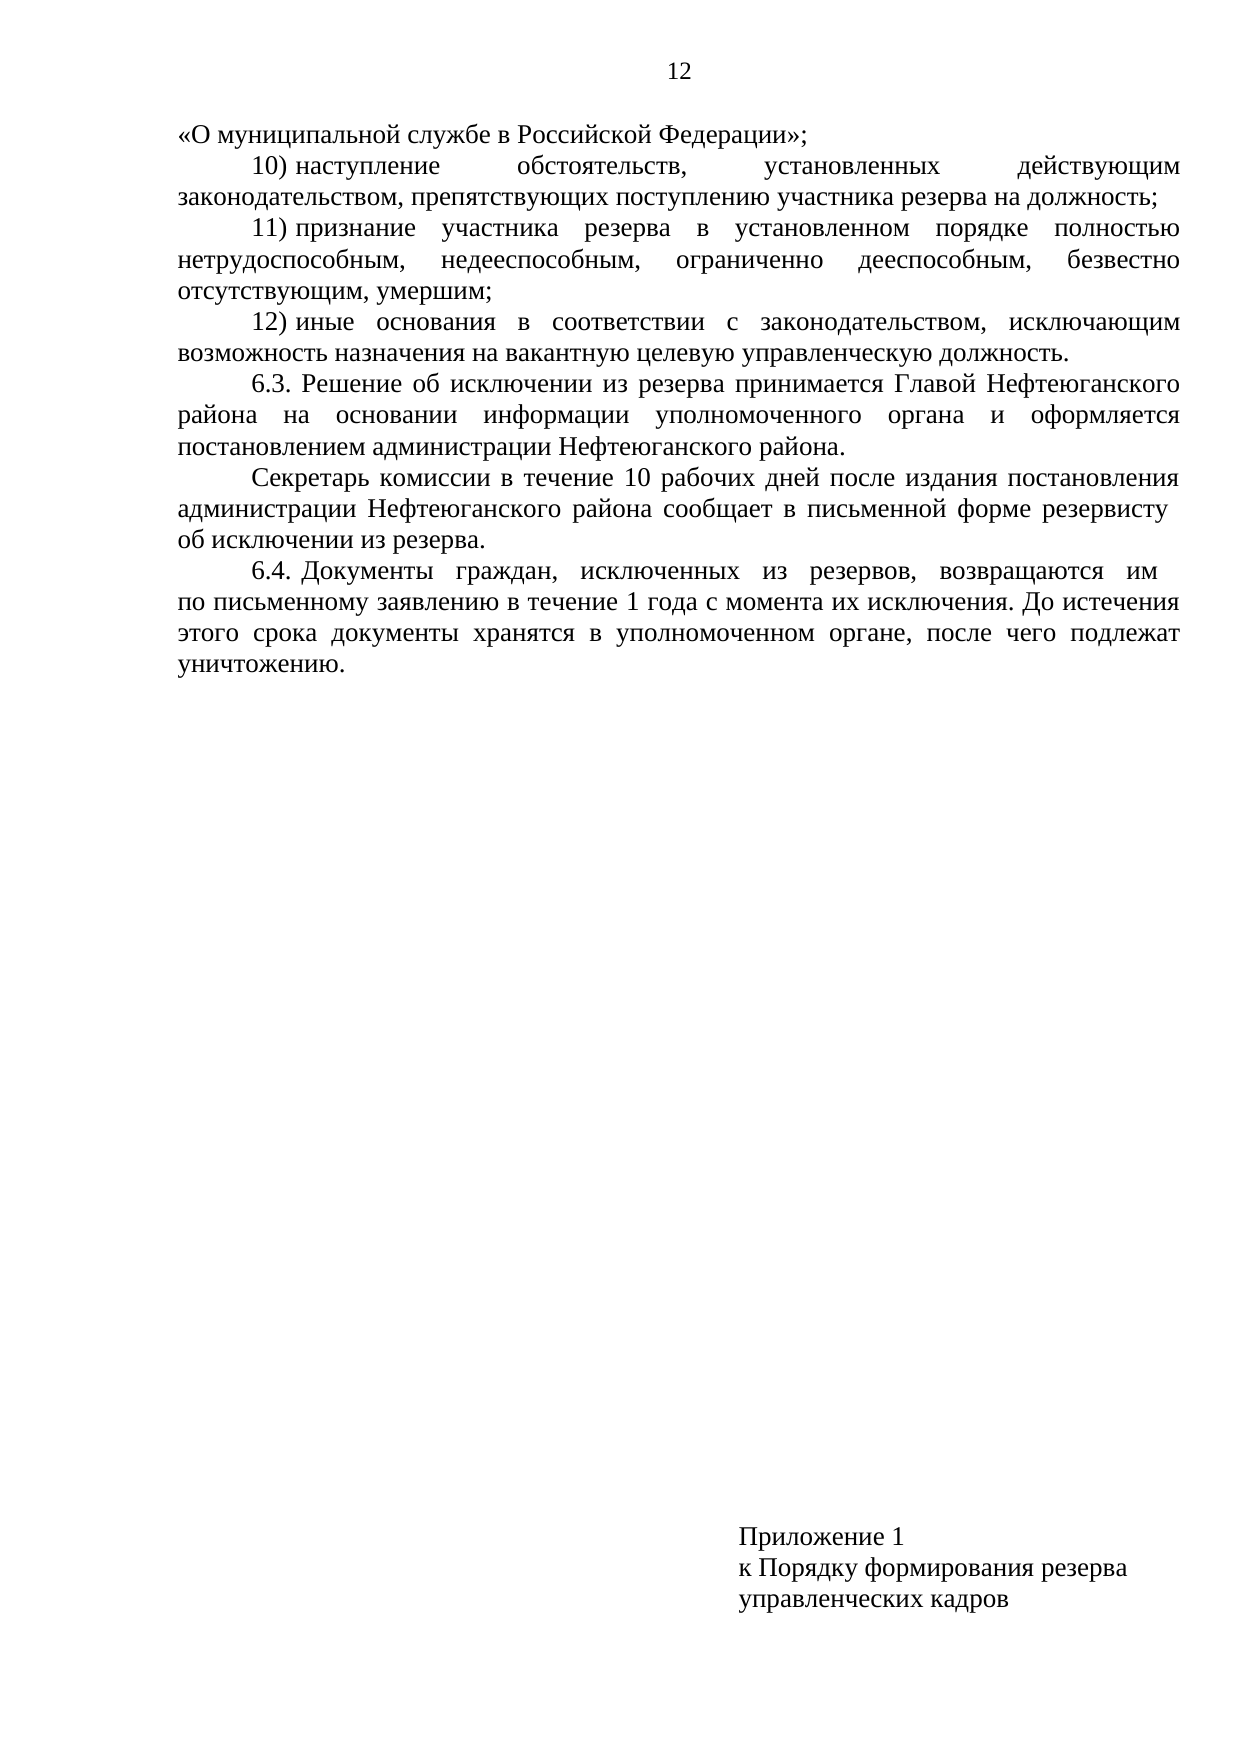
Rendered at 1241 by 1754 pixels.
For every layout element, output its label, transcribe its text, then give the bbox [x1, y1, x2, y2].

text к Порядку формирования резерва управленческих кадров [738, 1551, 1181, 1613]
list Решение об исключении из резерва принимается Главой Нефтеюганского района на основании информации уполномоченного органа и оформляется постановлением администрации Нефтеюганского района. [177, 367, 1181, 461]
list признание участника резерва в установленном порядке полностью нетрудоспособным, недееспособным, ограниченно дееспособным, безвестно отсутствующим, умершим; [177, 212, 1181, 305]
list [177, 118, 1181, 149]
text Секретарь комиссии в течение 10 рабочих дней после издания постановления администрации Нефтеюганского района сообщает в письменной форме резервисту об исключении из резерва. [177, 461, 1181, 554]
list иные основания в соответствии с законодательством, исключающим возможность назначения на вакантную целевую управленческую должность. [177, 305, 1181, 367]
list наступление обстоятельств, установленных действующим законодательством, препятствующих поступлению участника резерва на должность; [177, 149, 1181, 212]
list Документы граждан, исключенных из резервов, возвращаются им по письменному заявлению в течение 1 года с момента их исключения. До истечения этого срока документы хранятся в уполномоченном органе, после чего подлежат уничтожению. [177, 554, 1181, 679]
text Приложение 1 [738, 1520, 1181, 1551]
